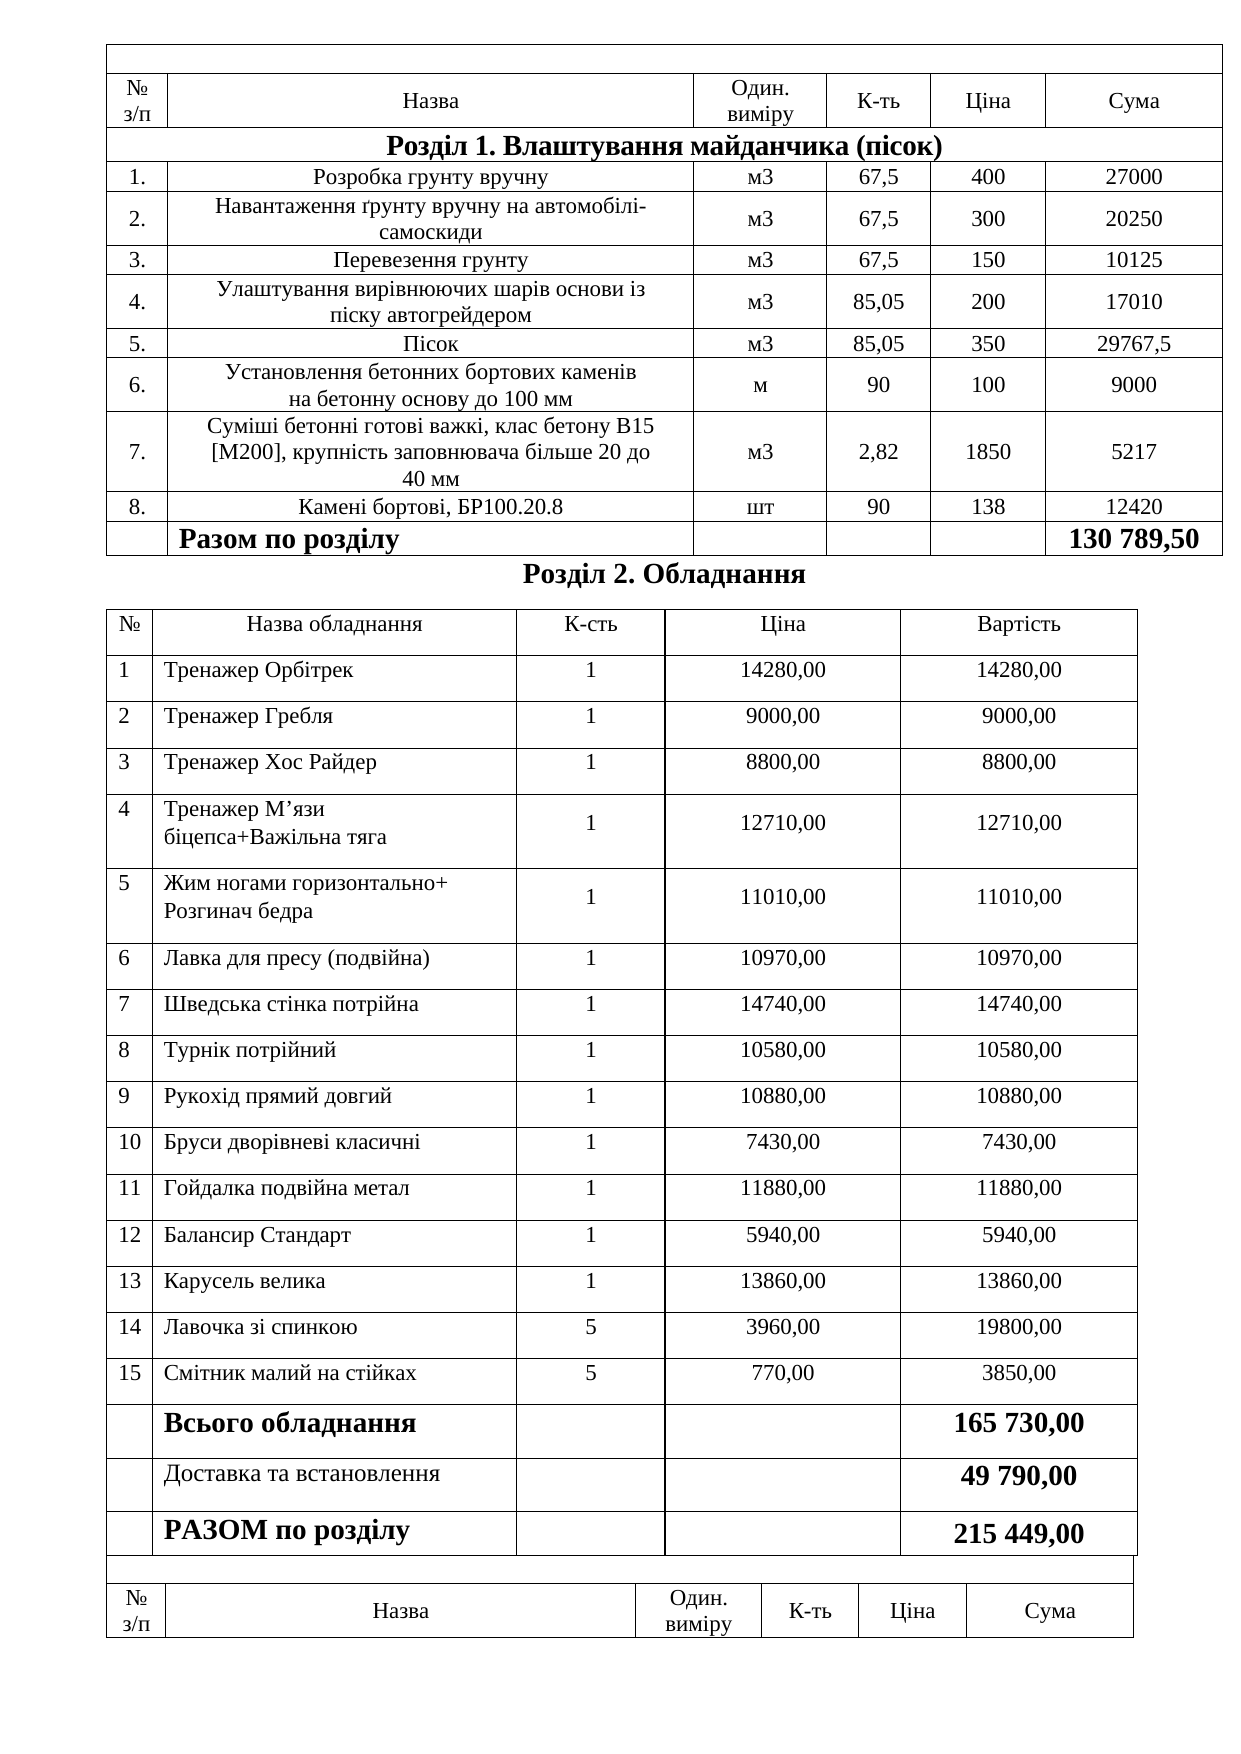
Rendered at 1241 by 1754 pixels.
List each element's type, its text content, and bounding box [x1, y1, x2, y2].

table_cell [666, 1405, 900, 1457]
table_cell Назва [168, 74, 693, 127]
table_cell Карусель велика [153, 1267, 516, 1312]
table_cell 20250 [1046, 192, 1222, 244]
table_header Ціна [666, 610, 900, 655]
table_cell 8800,00 [901, 749, 1137, 793]
table_cell Балансир Стандарт [153, 1221, 516, 1266]
table_cell 7. [107, 412, 167, 491]
table_cell Роздiл 1. Влаштування майданчика (пісок) [107, 128, 1222, 161]
table_cell Розробка грунту вручну [168, 162, 693, 191]
table_cell 770,00 [666, 1359, 900, 1404]
table_cell 400 [931, 162, 1045, 191]
table_cell м [694, 358, 826, 411]
table_cell 85,05 [827, 329, 930, 357]
table_cell 10580,00 [901, 1036, 1137, 1081]
table_cell Навантаження ґрунту вручну на автомобiлi-самоскиди [168, 192, 693, 244]
table_cell Сума [967, 1584, 1133, 1637]
table_cell 3. [107, 246, 167, 274]
table_cell 13860,00 [901, 1267, 1137, 1312]
table_cell 5940,00 [666, 1221, 900, 1266]
table_cell Гойдалка подвійна метал [153, 1175, 516, 1219]
table_cell Тренажер Орбітрек [153, 656, 516, 701]
table_cell [517, 1459, 664, 1511]
table_cell Назва [166, 1584, 635, 1637]
table_cell 1. [107, 162, 167, 191]
table_cell 85,05 [827, 275, 930, 328]
table_cell 8. [107, 492, 167, 521]
table_cell 6. [107, 358, 167, 411]
table_cell м3 [694, 275, 826, 328]
table_cell Ціна [931, 74, 1045, 127]
table_cell 1 [517, 1082, 664, 1127]
table_cell Лавочка зі спинкою [153, 1313, 516, 1358]
table_cell Сумiшi бетоннi готовi важкi, клас бетону В15 [М200], крупнiсть заповнювача бiльше 20 до 40 мм [168, 412, 693, 491]
table_cell 1 [517, 869, 664, 943]
table_cell 2,82 [827, 412, 930, 491]
table_cell 1 [517, 1221, 664, 1266]
table_cell 14740,00 [901, 990, 1137, 1035]
table_cell 165 730,00 [901, 1405, 1137, 1457]
table_cell 67,5 [827, 162, 930, 191]
table_cell Сума [1046, 74, 1222, 127]
table_cell Один. виміру [636, 1584, 761, 1637]
table_cell Пісок [168, 329, 693, 357]
table_cell [827, 522, 930, 555]
table_cell шт [694, 492, 826, 521]
table_cell 1 [517, 702, 664, 747]
table_cell Установлення бетонних бортових каменів на бетонну основу до 100 мм [168, 358, 693, 411]
table_cell [517, 1405, 664, 1457]
table_cell 17010 [1046, 275, 1222, 328]
table_cell 215 449,00 [901, 1512, 1137, 1554]
table_cell 2 [107, 702, 152, 747]
table_cell Тренажер М’язи біцепса+Важільна тяга [153, 795, 516, 868]
table_cell 7 [107, 990, 152, 1035]
table_cell 15 [107, 1359, 152, 1404]
table_cell 4. [107, 275, 167, 328]
table_cell 1 [517, 944, 664, 989]
table_cell Каменi бортовi, БР100.20.8 [168, 492, 693, 521]
table_cell Тренажер Хос Райдер [153, 749, 516, 793]
table_cell 14280,00 [901, 656, 1137, 701]
table_cell 5 [107, 869, 152, 943]
table_cell 300 [931, 192, 1045, 244]
table_cell 5940,00 [901, 1221, 1137, 1266]
table_cell Один. виміру [694, 74, 826, 127]
table_cell Всього обладнання [153, 1405, 516, 1457]
table_cell 9000 [1046, 358, 1222, 411]
table_cell [931, 522, 1045, 555]
table_cell м3 [694, 192, 826, 244]
table_cell 350 [931, 329, 1045, 357]
table_cell Тренажер Гребля [153, 702, 516, 747]
table_cell 1 [107, 656, 152, 701]
table_cell 90 [827, 358, 930, 411]
table_cell 3960,00 [666, 1313, 900, 1358]
table_cell 67,5 [827, 246, 930, 274]
table_cell Жим ногами горизонтально+ Розгинач бедра [153, 869, 516, 943]
table_cell 13860,00 [666, 1267, 900, 1312]
table_cell Разом по розділу [168, 522, 693, 555]
table_cell 14 [107, 1313, 152, 1358]
table_cell 10 [107, 1128, 152, 1173]
table_cell 1 [517, 749, 664, 793]
table_cell Лавка для пресу (подвійна) [153, 944, 516, 989]
table_cell 10880,00 [666, 1082, 900, 1127]
table_cell Шведська стінка потрійна [153, 990, 516, 1035]
table_cell 5217 [1046, 412, 1222, 491]
table_cell 7430,00 [901, 1128, 1137, 1173]
table_cell Турнік потрійний [153, 1036, 516, 1081]
table_cell 11010,00 [901, 869, 1137, 943]
table_cell 13 [107, 1267, 152, 1312]
table_cell К-ть [762, 1584, 858, 1637]
table_header [107, 45, 1222, 73]
table_cell 27000 [1046, 162, 1222, 191]
table_cell м3 [694, 162, 826, 191]
table_cell 4 [107, 795, 152, 868]
table_cell 1 [517, 795, 664, 868]
table_cell Перевезення грунту [168, 246, 693, 274]
table_cell 7430,00 [666, 1128, 900, 1173]
table_cell 10880,00 [901, 1082, 1137, 1127]
table_cell 1 [517, 1036, 664, 1081]
table_cell [107, 1459, 152, 1511]
table_cell 10970,00 [666, 944, 900, 989]
table_cell 8800,00 [666, 749, 900, 793]
table_cell [517, 1512, 664, 1554]
table_cell 14280,00 [666, 656, 900, 701]
table_cell 2. [107, 192, 167, 244]
table_cell 6 [107, 944, 152, 989]
table_cell 12420 [1046, 492, 1222, 521]
table_cell 1 [517, 990, 664, 1035]
table_cell 9 [107, 1082, 152, 1127]
table_cell [107, 1405, 152, 1457]
text Розділ 2. Обладнання [118, 556, 1211, 590]
table_cell 130 789,50 [1046, 522, 1222, 555]
table_cell 150 [931, 246, 1045, 274]
table_cell 138 [931, 492, 1045, 521]
table_cell 3 [107, 749, 152, 793]
table_cell 9000,00 [901, 702, 1137, 747]
table_cell 5 [517, 1359, 664, 1404]
table_cell 49 790,00 [901, 1459, 1137, 1511]
table_cell Ціна [859, 1584, 966, 1637]
table_cell 29767,5 [1046, 329, 1222, 357]
table_cell м3 [694, 246, 826, 274]
table_cell 10970,00 [901, 944, 1137, 989]
table_cell Смітник малий на стійках [153, 1359, 516, 1404]
table_cell 1850 [931, 412, 1045, 491]
table_cell м3 [694, 412, 826, 491]
table_cell [666, 1459, 900, 1511]
table_cell 11 [107, 1175, 152, 1219]
table_cell Улаштування вирівнюючих шарів основи із піску автогрейдером [168, 275, 693, 328]
table_header Вартість [901, 610, 1137, 655]
table_cell 1 [517, 1175, 664, 1219]
table_cell 67,5 [827, 192, 930, 244]
table_cell [694, 522, 826, 555]
table_cell № з/п [107, 1584, 165, 1637]
table_cell Бруси дворівневі класичні [153, 1128, 516, 1173]
table_cell [666, 1512, 900, 1554]
table_cell [107, 1512, 152, 1554]
table_cell 5 [517, 1313, 664, 1358]
table_cell 19800,00 [901, 1313, 1137, 1358]
table_cell К-ть [827, 74, 930, 127]
table_cell 11010,00 [666, 869, 900, 943]
table_cell [107, 1556, 1133, 1583]
table_cell № з/п [107, 74, 167, 127]
table_cell 1 [517, 1267, 664, 1312]
table_cell 12710,00 [666, 795, 900, 868]
table_cell 10125 [1046, 246, 1222, 274]
table_header К-сть [517, 610, 664, 655]
table_cell 14740,00 [666, 990, 900, 1035]
table_cell 100 [931, 358, 1045, 411]
table_cell 1 [517, 656, 664, 701]
table_cell 10580,00 [666, 1036, 900, 1081]
table_cell 90 [827, 492, 930, 521]
table_cell 12710,00 [901, 795, 1137, 868]
table_cell РАЗОМ по розділу [153, 1512, 516, 1554]
table_cell м3 [694, 329, 826, 357]
table_cell Рукохід прямий довгий [153, 1082, 516, 1127]
table_cell 11880,00 [666, 1175, 900, 1219]
table_cell 1 [517, 1128, 664, 1173]
table_cell 3850,00 [901, 1359, 1137, 1404]
table_cell 200 [931, 275, 1045, 328]
table_cell 12 [107, 1221, 152, 1266]
table_cell 11880,00 [901, 1175, 1137, 1219]
table_cell 5. [107, 329, 167, 357]
table_header № [107, 610, 152, 655]
table_header Назва обладнання [153, 610, 516, 655]
table_cell Доставка та встановлення [153, 1459, 516, 1511]
table_cell 8 [107, 1036, 152, 1081]
table_cell 9000,00 [666, 702, 900, 747]
table_cell [107, 522, 167, 555]
